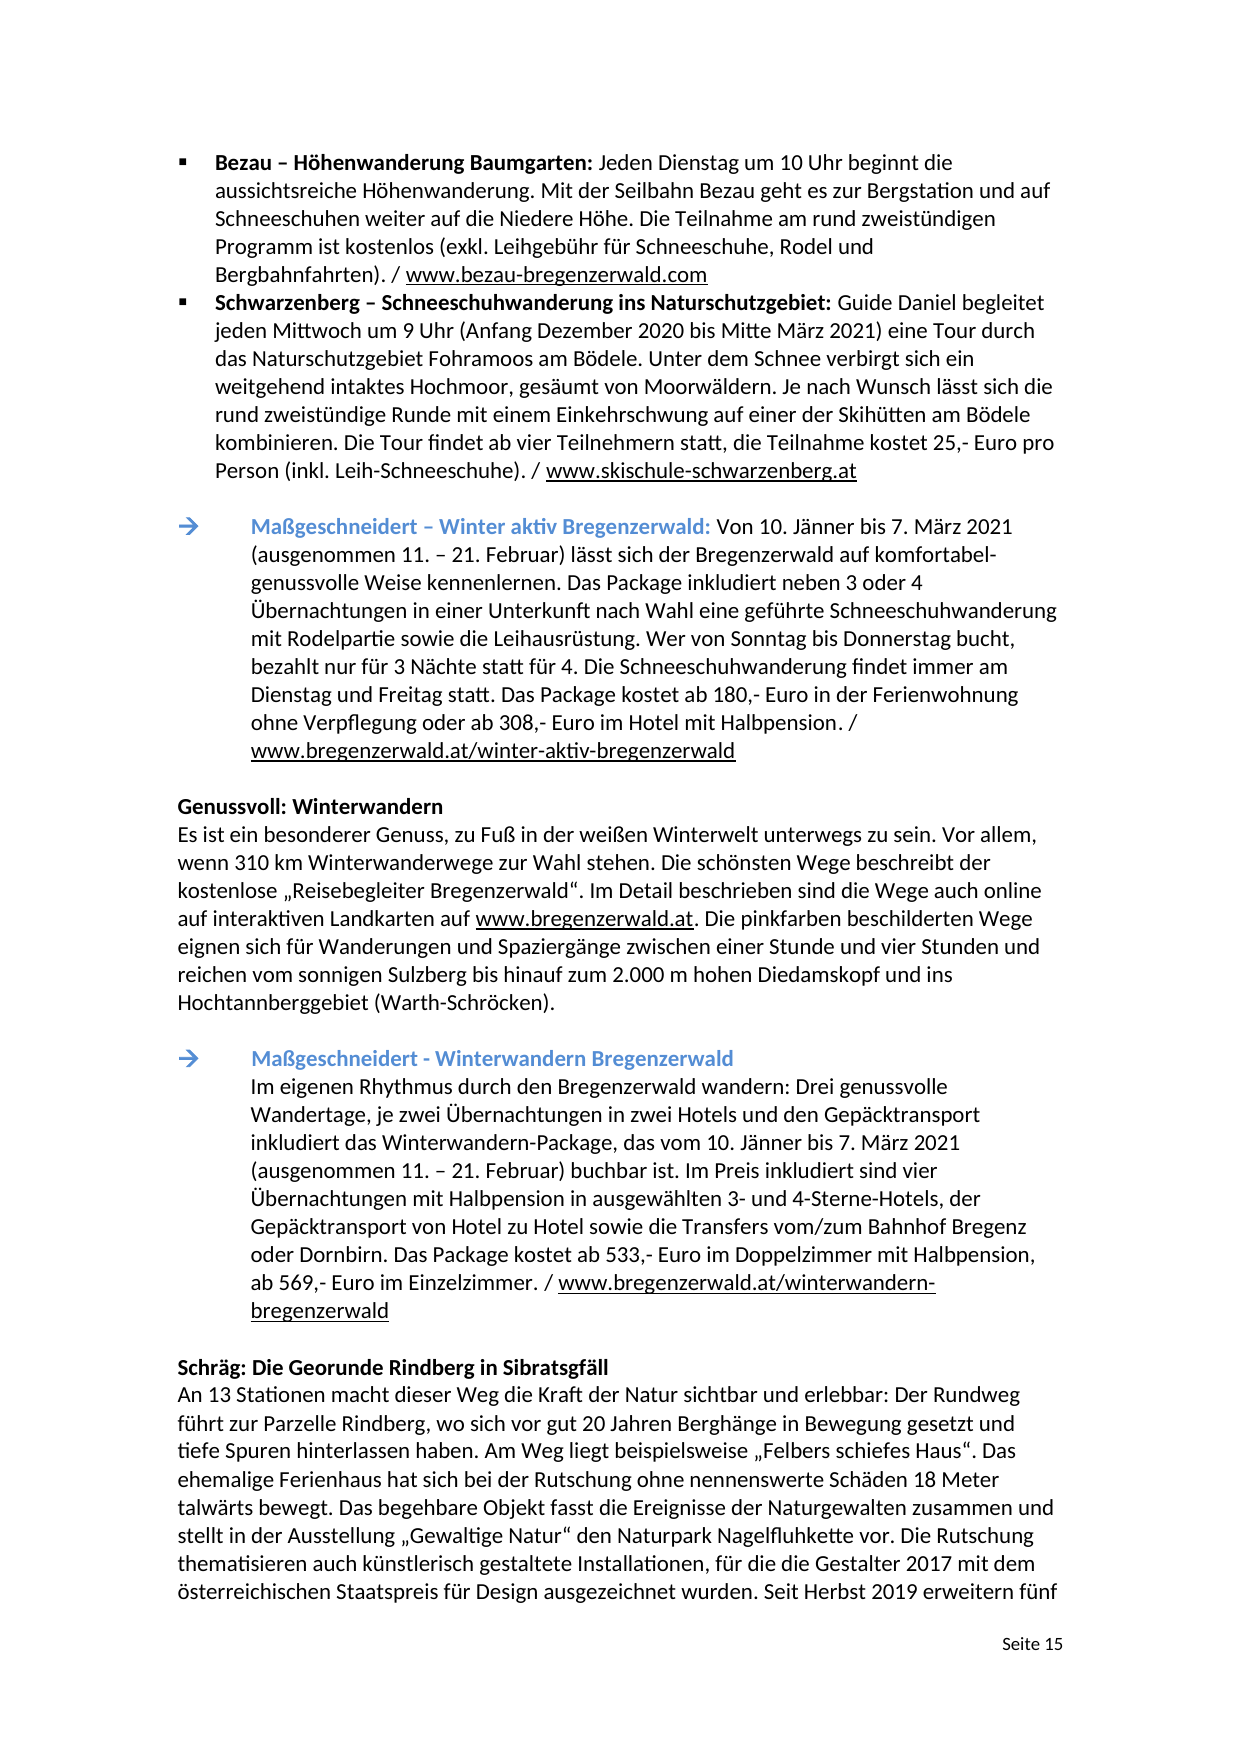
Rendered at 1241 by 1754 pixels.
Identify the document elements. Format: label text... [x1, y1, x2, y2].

list Bezau – Höhenwanderung Baumgarten: Jeden Dienstag um 10 Uhr beginnt die aussichtsreiche Höhenwanderung. Mit der Seilbahn Bezau geht es zur Bergstation und auf Schneeschuhen weiter auf die Niedere Höhe. Die Teilnahme am rund zweistündigen Programm ist kostenlos (exkl. Leihgebühr für Schneeschuhe, Rodel und Bergbahnfahrten). / www.bezau-bregenzerwald.com [177, 148, 1063, 288]
text Maßgeschneidert – Winter aktiv Bregenzerwald: Von 10. Jänner bis 7. März 2021 (ausgenommen 11. – 21. Februar) lässt sich der Bregenzerwald auf komfortabel-genussvolle Weise kennenlernen. Das Package inkludiert neben 3 oder 4 Übernachtungen in einer Unterkunft nach Wahl eine geführte Schneeschuhwanderung mit Rodelpartie sowie die Leihausrüstung. Wer von Sonntag bis Donnerstag bucht, bezahlt nur für 3 Nächte statt für 4. Die Schneeschuhwanderung findet immer am Dienstag und Freitag statt. Das Package kostet ab 180,- Euro in der Ferienwohnung ohne Verpflegung oder ab 308,- Euro im Hotel mit Halbpension. / www.bregenzerwald.at/winter-aktiv-bregenzerwald [177, 512, 1063, 764]
list Schwarzenberg – Schneeschuhwanderung ins Naturschutzgebiet: Guide Daniel begleitet jeden Mittwoch um 9 Uhr (Anfang Dezember 2020 bis Mitte März 2021) eine Tour durch das Naturschutzgebiet Fohramoos am Bödele. Unter dem Schnee verbirgt sich ein weitgehend intaktes Hochmoor, gesäumt von Moorwäldern. Je nach Wunsch lässt sich die rund zweistündige Runde mit einem Einkehrschwung auf einer der Skihütten am Bödele kombinieren. Die Tour findet ab vier Teilnehmern statt, die Teilnahme kostet 25,- Euro pro Person (inkl. Leih-Schneeschuhe). / www.skischule-schwarzenberg.at [177, 288, 1063, 484]
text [177, 1381, 1063, 1605]
text Genussvoll: Winterwandern [177, 792, 1063, 820]
text Es ist ein besonderer Genuss, zu Fuß in der weißen Winterwelt unterwegs zu sein. Vor allem, wenn 310 km Winterwanderwege zur Wahl stehen. Die schönsten Wege beschreibt der kostenlose „Reisebegleiter Bregenzerwald“. Im Detail beschrieben sind die Wege auch online auf interaktiven Landkarten auf www.bregenzerwald.at. Die pinkfarben beschilderten Wege eignen sich für Wanderungen und Spaziergänge zwischen einer Stunde und vier Stunden und reichen vom sonnigen Sulzberg bis hinauf zum 2.000 m hohen Diedamskopf und ins Hochtannberggebiet (Warth-Schröcken). [177, 820, 1063, 1016]
text Im eigenen Rhythmus durch den Bregenzerwald wandern: Drei genussvolle Wandertage, je zwei Übernachtungen in zwei Hotels und den Gepäcktransport inkludiert das Winterwandern-Package, das vom 10. Jänner bis 7. März 2021 (ausgenommen 11. – 21. Februar) buchbar ist. Im Preis inkludiert sind vier Übernachtungen mit Halbpension in ausgewählten 3- und 4-Sterne-Hotels, der Gepäcktransport von Hotel zu Hotel sowie die Transfers vom/zum Bahnhof Bregenz oder Dornbirn. Das Package kostet ab 533,- Euro im Doppelzimmer mit Halbpension, ab 569,- Euro im Einzelzimmer. / www.bregenzerwald.at/winterwandern-bregenzerwald [250, 1072, 1063, 1324]
text Schräg: Die Georunde Rindberg in Sibratsgfäll [177, 1353, 1063, 1381]
text Maßgeschneidert - Winterwandern Bregenzerwald [177, 1044, 1063, 1072]
